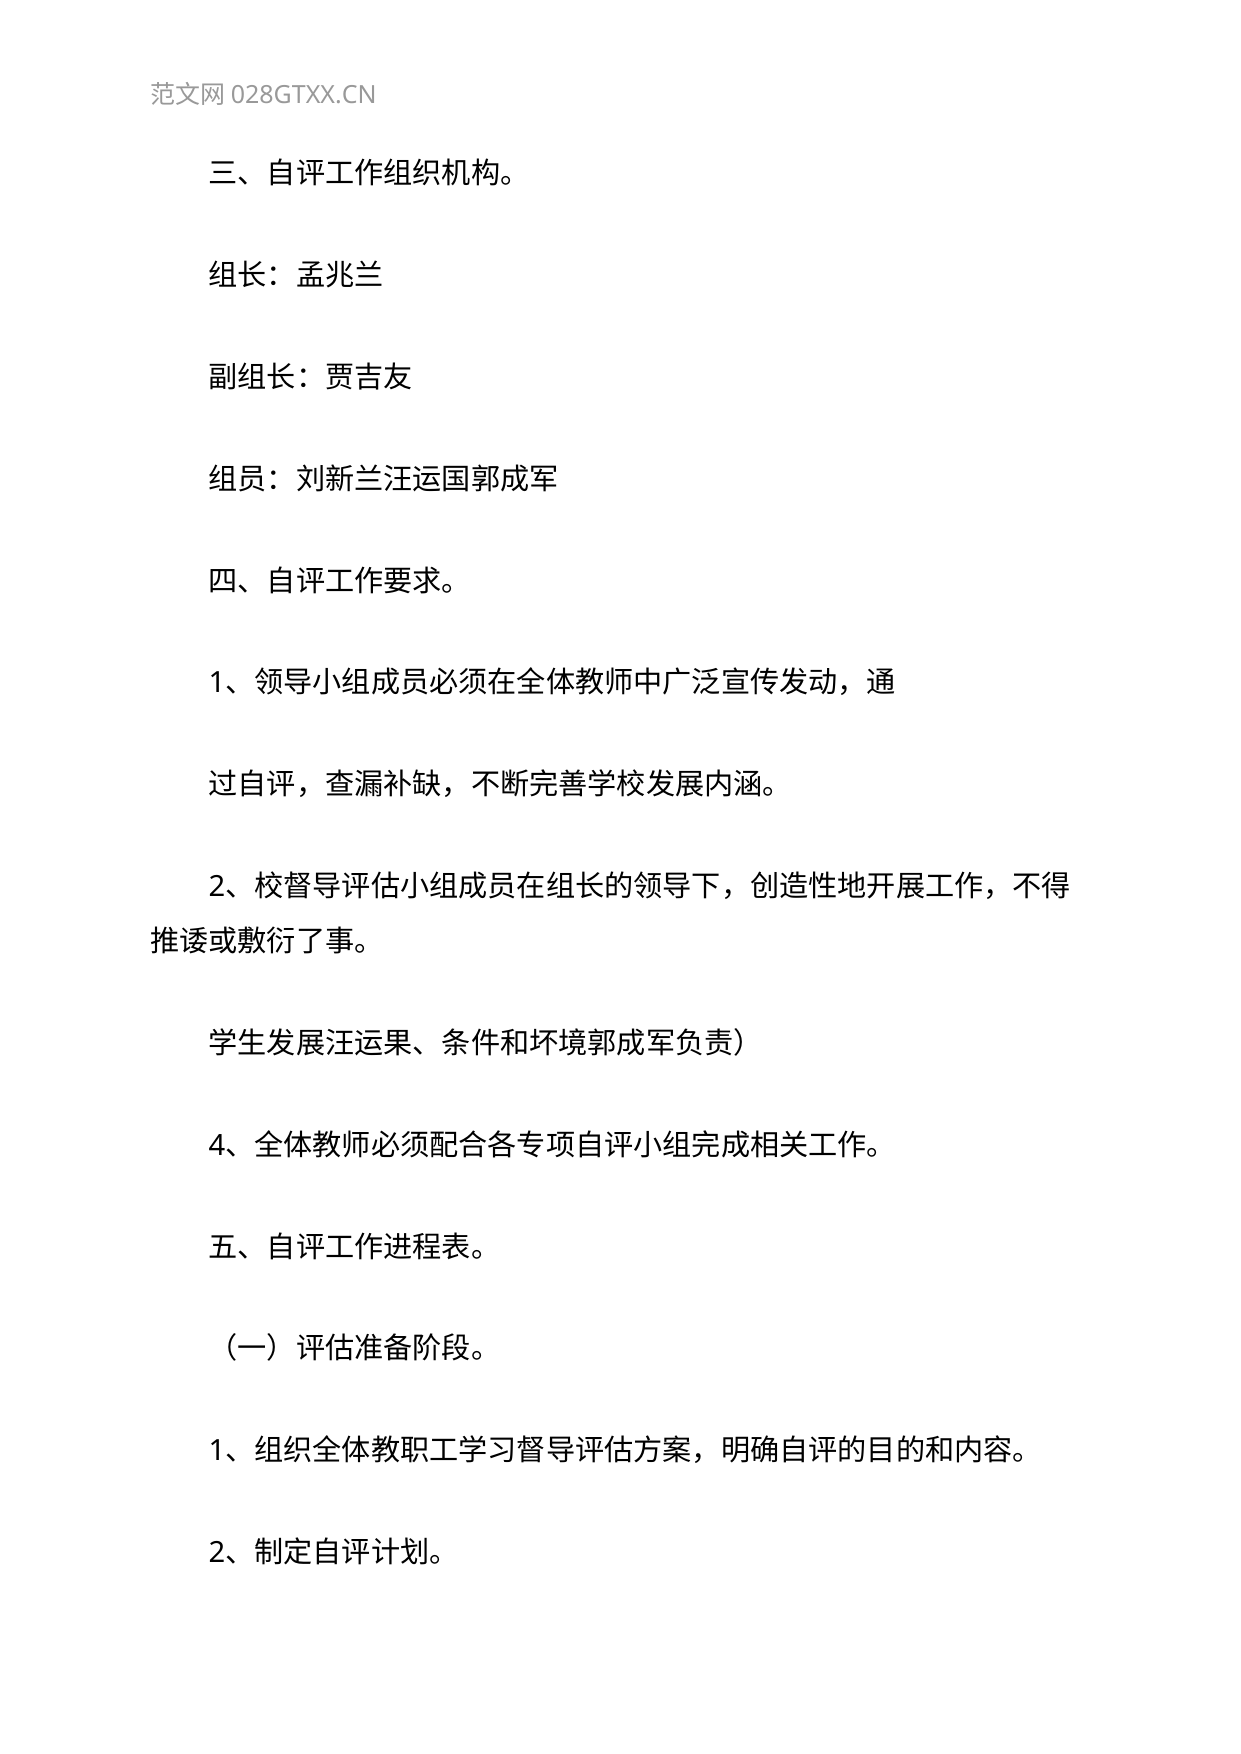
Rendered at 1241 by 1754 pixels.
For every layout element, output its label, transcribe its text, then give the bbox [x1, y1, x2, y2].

text 学生发展汪运果、条件和坏境郭成军负责） [150, 1019, 1090, 1062]
text 2、校督导评估小组成员在组长的领导下，创造性地开展工作，不得推诿或敷衍了事。 [150, 863, 1090, 960]
text 2、制定自评计划。 [150, 1529, 1090, 1571]
text 组长：孟兆兰 [150, 252, 1090, 294]
text 副组长：贾吉友 [150, 353, 1090, 396]
text 三、自评工作组织机构。 [150, 150, 1090, 192]
text 1、组织全体教职工学习督导评估方案，明确自评的目的和内容。 [150, 1427, 1090, 1469]
text 过自评，查漏补缺，不断完善学校发展内涵。 [150, 761, 1090, 803]
text 组员：刘新兰汪运国郭成军 [150, 455, 1090, 498]
text 1、领导小组成员必须在全体教师中广泛宣传发动，通 [150, 659, 1090, 701]
text 四、自评工作要求。 [150, 557, 1090, 599]
text 4、全体教师必须配合各专项自评小组完成相关工作。 [150, 1121, 1090, 1163]
text 五、自评工作进程表。 [150, 1223, 1090, 1265]
text （一）评估准备阶段。 [150, 1325, 1090, 1367]
